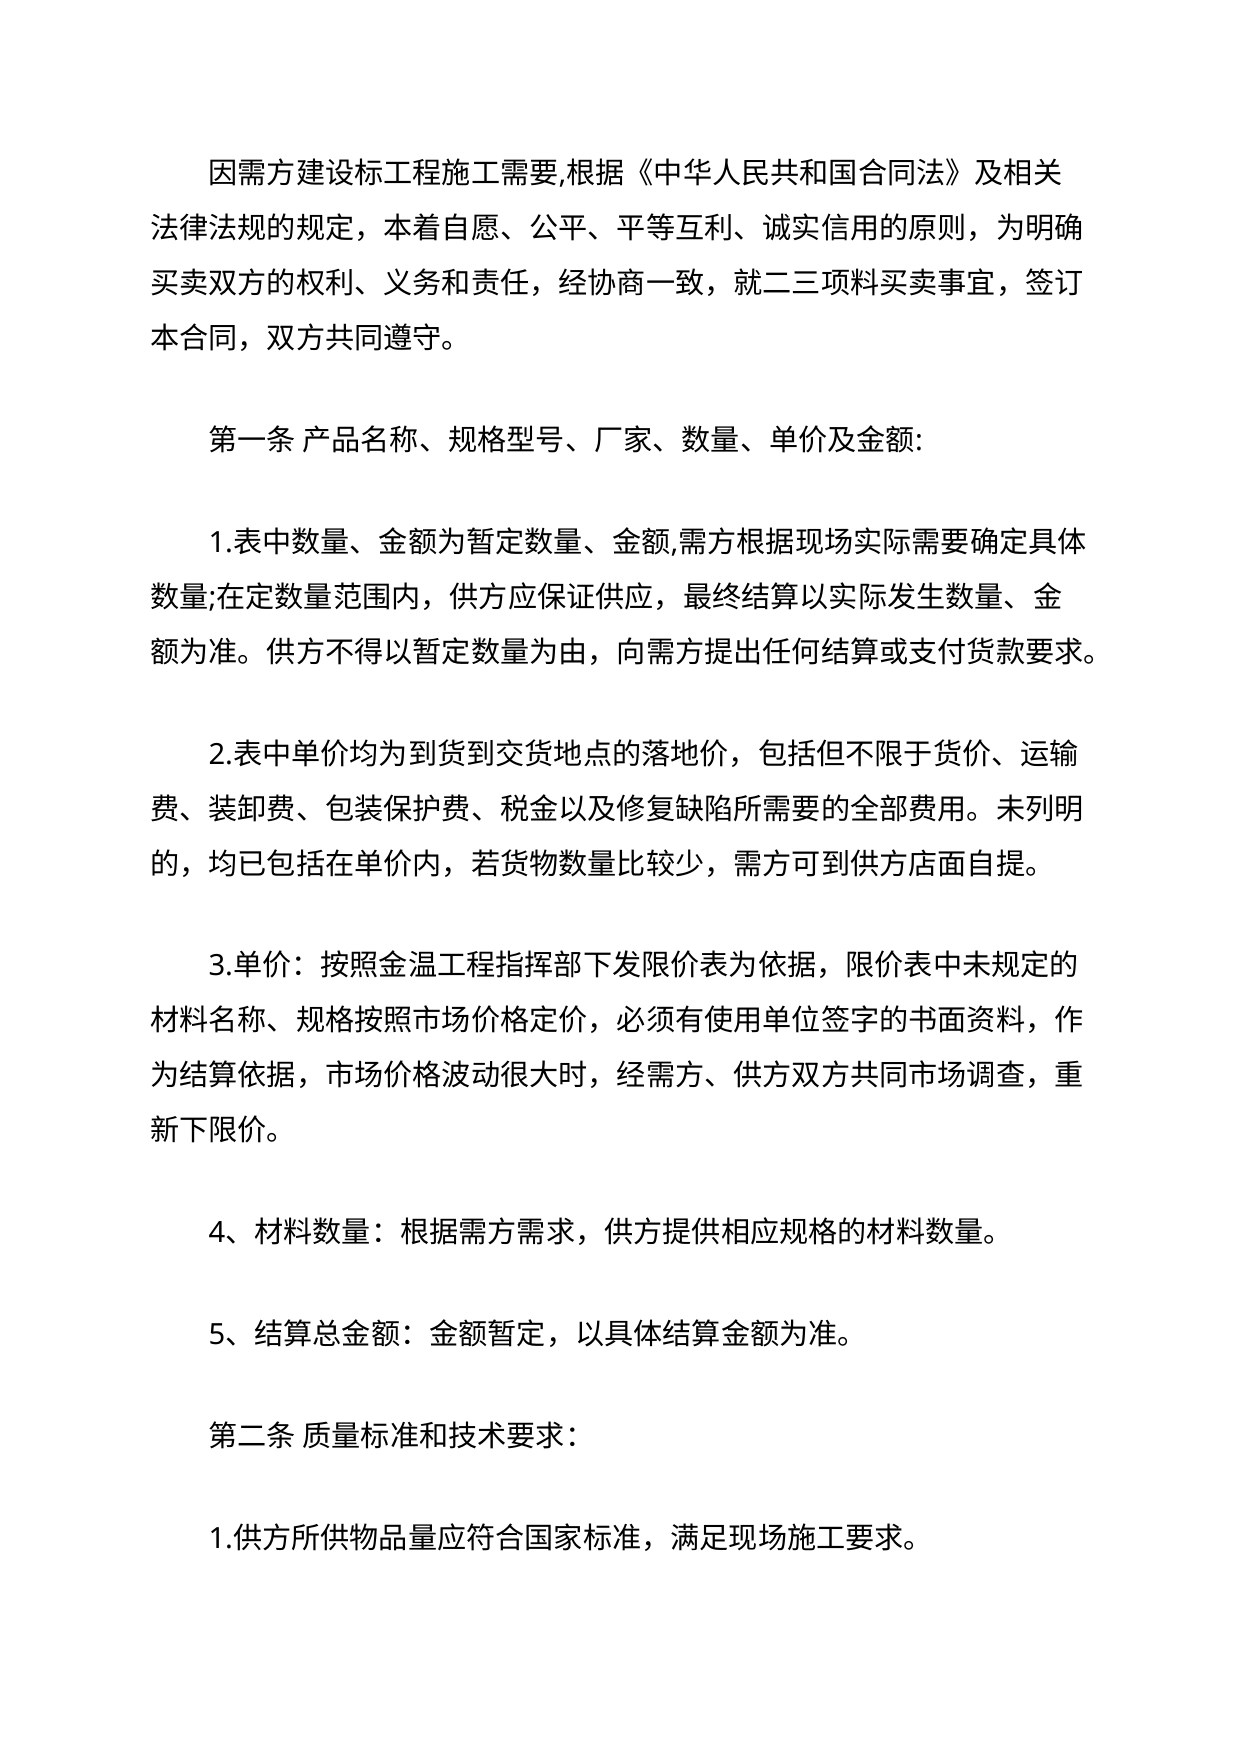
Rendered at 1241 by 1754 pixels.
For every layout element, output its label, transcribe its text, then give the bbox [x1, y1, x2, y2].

text 2.表中单价均为到货到交货地点的落地价，包括但不限于货价、运输费、装卸费、包装保护费、税金以及修复缺陷所需要的全部费用。未列明的，均已包括在单价内，若货物数量比较少，需方可到供方店面自提。 [150, 730, 1090, 882]
text 第二条 质量标准和技术要求： [150, 1412, 1090, 1455]
text 5、结算总金额：金额暂定，以具体结算金额为准。 [150, 1311, 1090, 1353]
text 因需方建设标工程施工需要,根据《中华人民共和国合同法》及相关法律法规的规定，本着自愿、公平、平等互利、诚实信用的原则，为明确买卖双方的权利、义务和责任，经协商一致，就二三项料买卖事宜，签订本合同，双方共同遵守。 [150, 150, 1090, 357]
text 1.供方所供物品量应符合国家标准，满足现场施工要求。 [150, 1514, 1090, 1557]
text 4、材料数量：根据需方需求，供方提供相应规格的材料数量。 [150, 1208, 1090, 1251]
text 1.表中数量、金额为暂定数量、金额,需方根据现场实际需要确定具体数量;在定数量范围内，供方应保证供应，最终结算以实际发生数量、金额为准。供方不得以暂定数量为由，向需方提出任何结算或支付货款要求。 [150, 518, 1090, 671]
text 3.单价：按照金温工程指挥部下发限价表为依据，限价表中未规定的材料名称、规格按照市场价格定价，必须有使用单位签字的书面资料，作为结算依据，市场价格波动很大时，经需方、供方双方共同市场调查，重新下限价。 [150, 942, 1090, 1149]
text 第一条 产品名称、规格型号、厂家、数量、单价及金额: [150, 417, 1090, 459]
